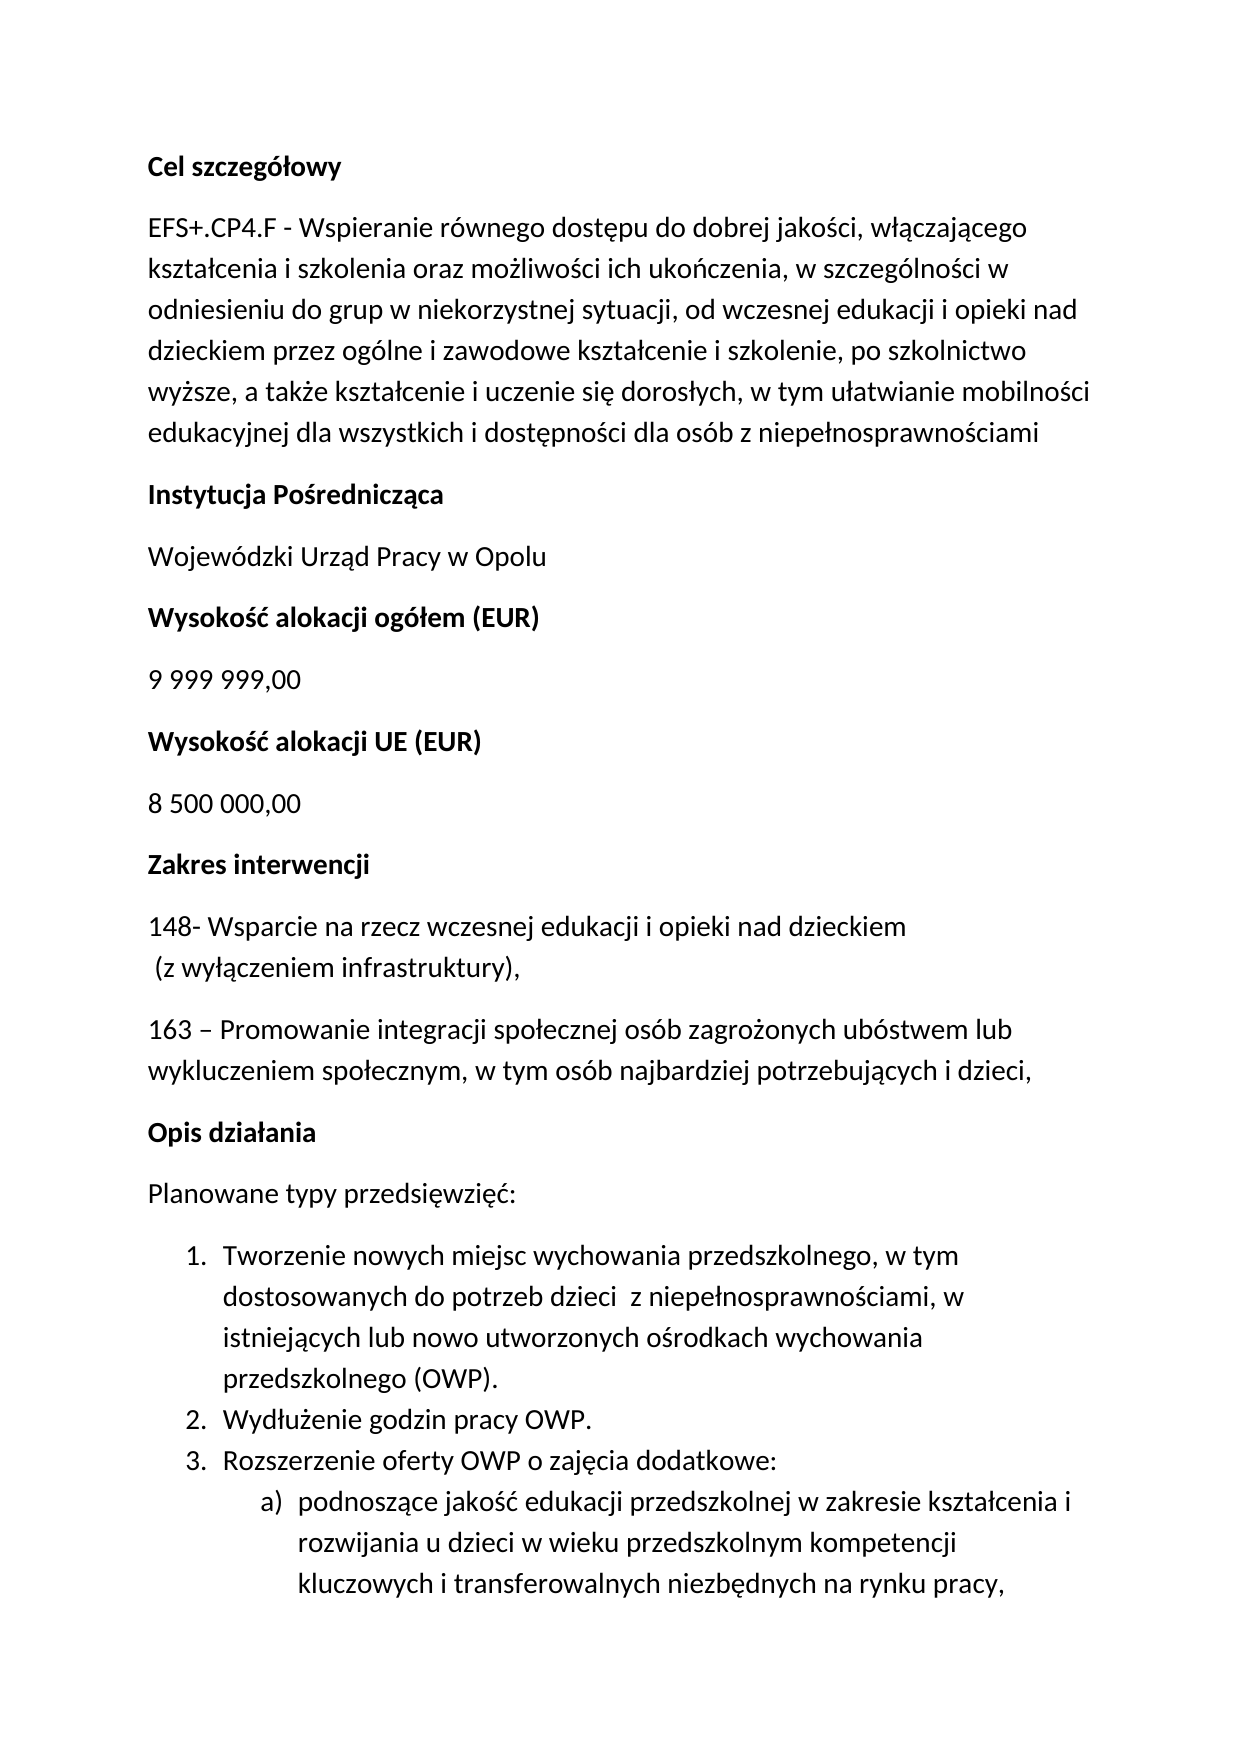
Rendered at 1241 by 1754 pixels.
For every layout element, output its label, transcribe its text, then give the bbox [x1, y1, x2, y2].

text 148- Wsparcie na rzecz wczesnej edukacji i opieki nad dzieckiem (z wyłączeniem infrastruktury), [148, 908, 1093, 985]
text Zakres interwencji [148, 846, 1093, 882]
text Planowane typy przedsięwzięć: [148, 1175, 1093, 1211]
text 9 999 999,00 [148, 661, 1093, 697]
text 163 – Promowanie integracji społecznej osób zagrożonych ubóstwem lub wykluczeniem społecznym, w tym osób najbardziej potrzebujących i dzieci, [148, 1011, 1093, 1087]
text Cel szczegółowy [148, 148, 1093, 183]
list Wydłużenie godzin pracy OWP. [185, 1401, 1093, 1437]
list Tworzenie nowych miejsc wychowania przedszkolnego, w tym dostosowanych do potrzeb dzieci z niepełnosprawnościami, w istniejących lub nowo utworzonych ośrodkach wychowania przedszkolnego (OWP). [185, 1237, 1093, 1396]
text Wysokość alokacji ogółem (EUR) [148, 599, 1093, 635]
text Wojewódzki Urząd Pracy w Opolu [148, 538, 1093, 573]
text Wysokość alokacji UE (EUR) [148, 723, 1093, 758]
list podnoszące jakość edukacji przedszkolnej w zakresie kształcenia i rozwijania u dzieci w wieku przedszkolnym kompetencji kluczowych i transferowalnych niezbędnych na rynku pracy, [260, 1483, 1093, 1600]
text Opis działania [148, 1114, 1093, 1149]
text 8 500 000,00 [148, 785, 1093, 820]
text EFS+.CP4.F - Wspieranie równego dostępu do dobrej jakości, włączającego kształcenia i szkolenia oraz możliwości ich ukończenia, w szczególności w odniesieniu do grup w niekorzystnej sytuacji, od wczesnej edukacji i opieki nad dzieckiem przez ogólne i zawodowe kształcenie i szkolenie, po szkolnictwo wyższe, a także kształcenie i uczenie się dorosłych, w tym ułatwianie mobilności edukacyjnej dla wszystkich i dostępności dla osób z niepełnosprawnościami [148, 209, 1093, 450]
list Rozszerzenie oferty OWP o zajęcia dodatkowe: [185, 1442, 1093, 1477]
text Instytucja Pośrednicząca [148, 476, 1093, 511]
